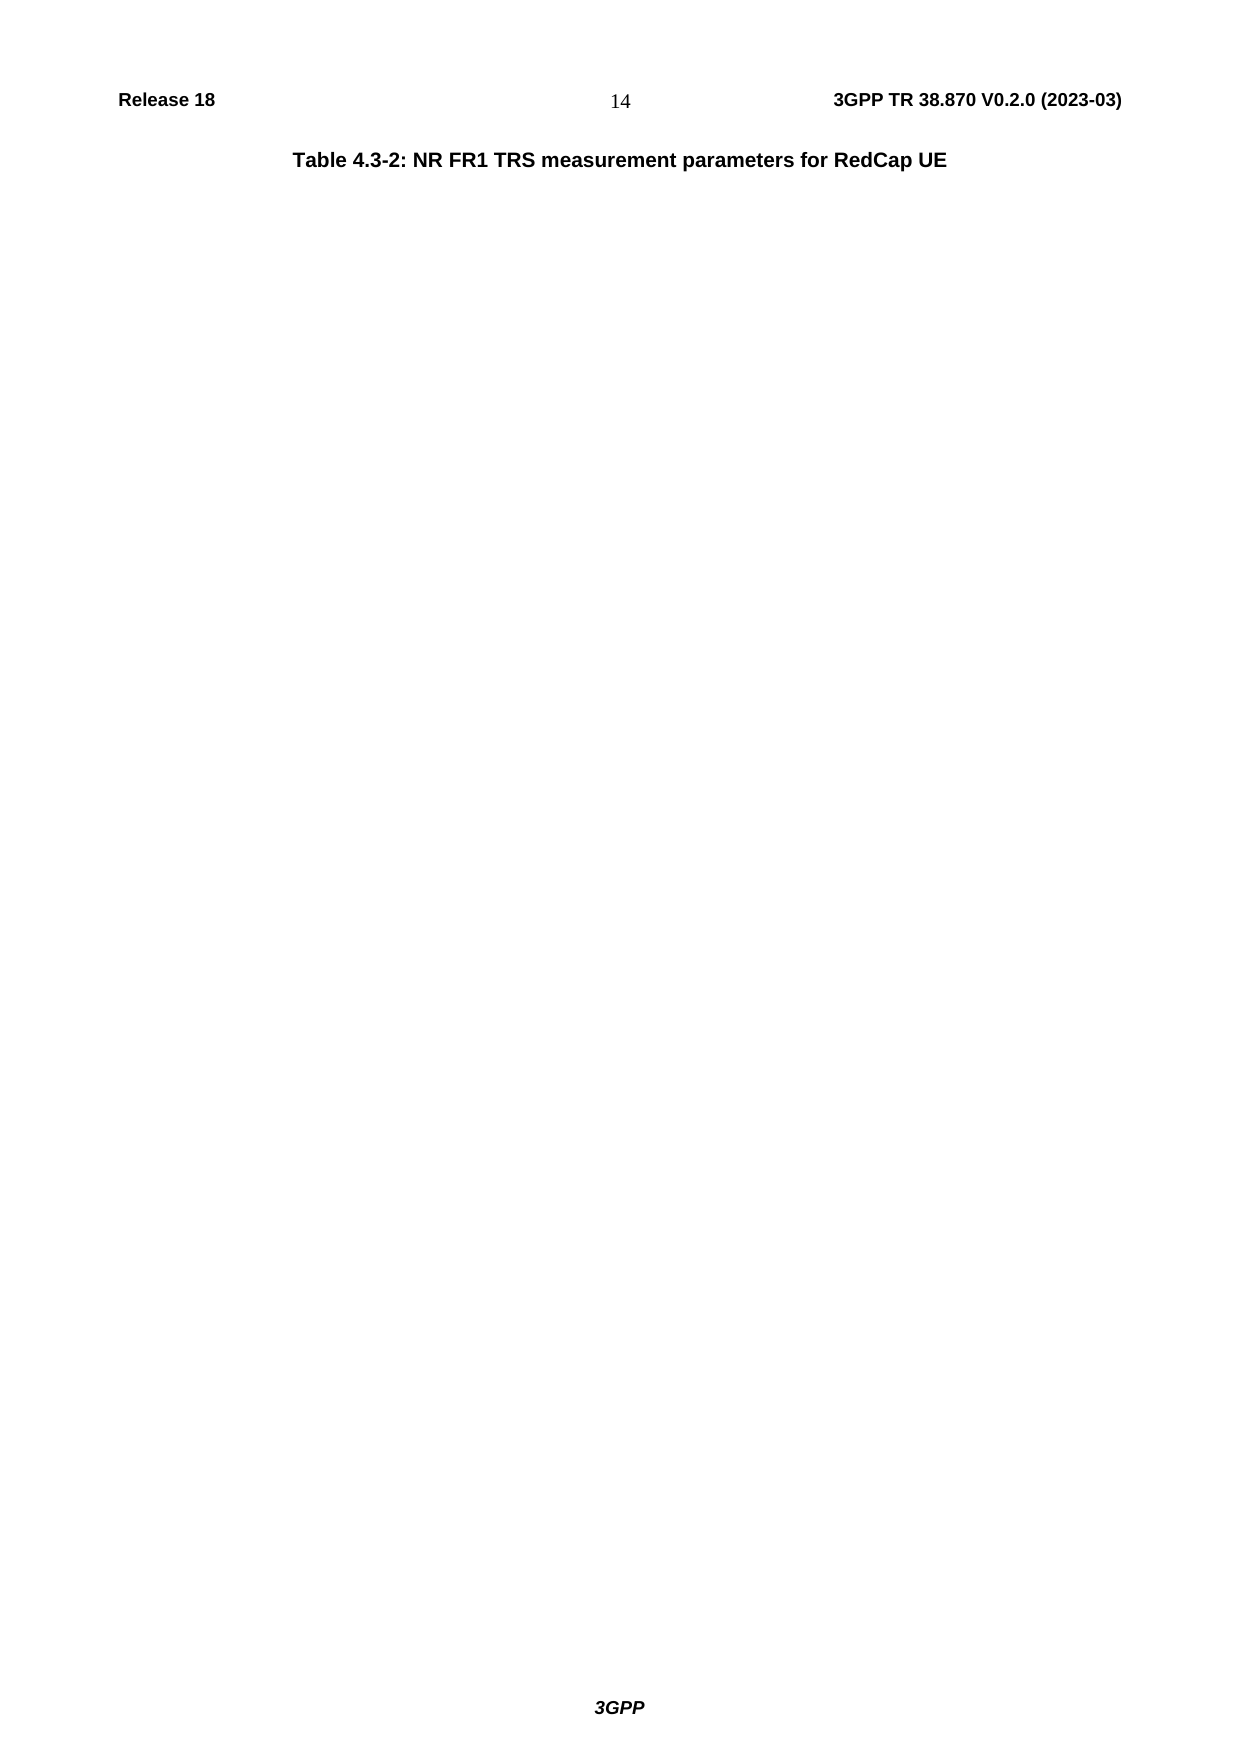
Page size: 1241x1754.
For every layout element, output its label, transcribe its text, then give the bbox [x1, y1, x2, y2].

text Table 4.3-2: NR FR1 TRS measurement parameters for RedCap UE [118, 147, 1122, 171]
